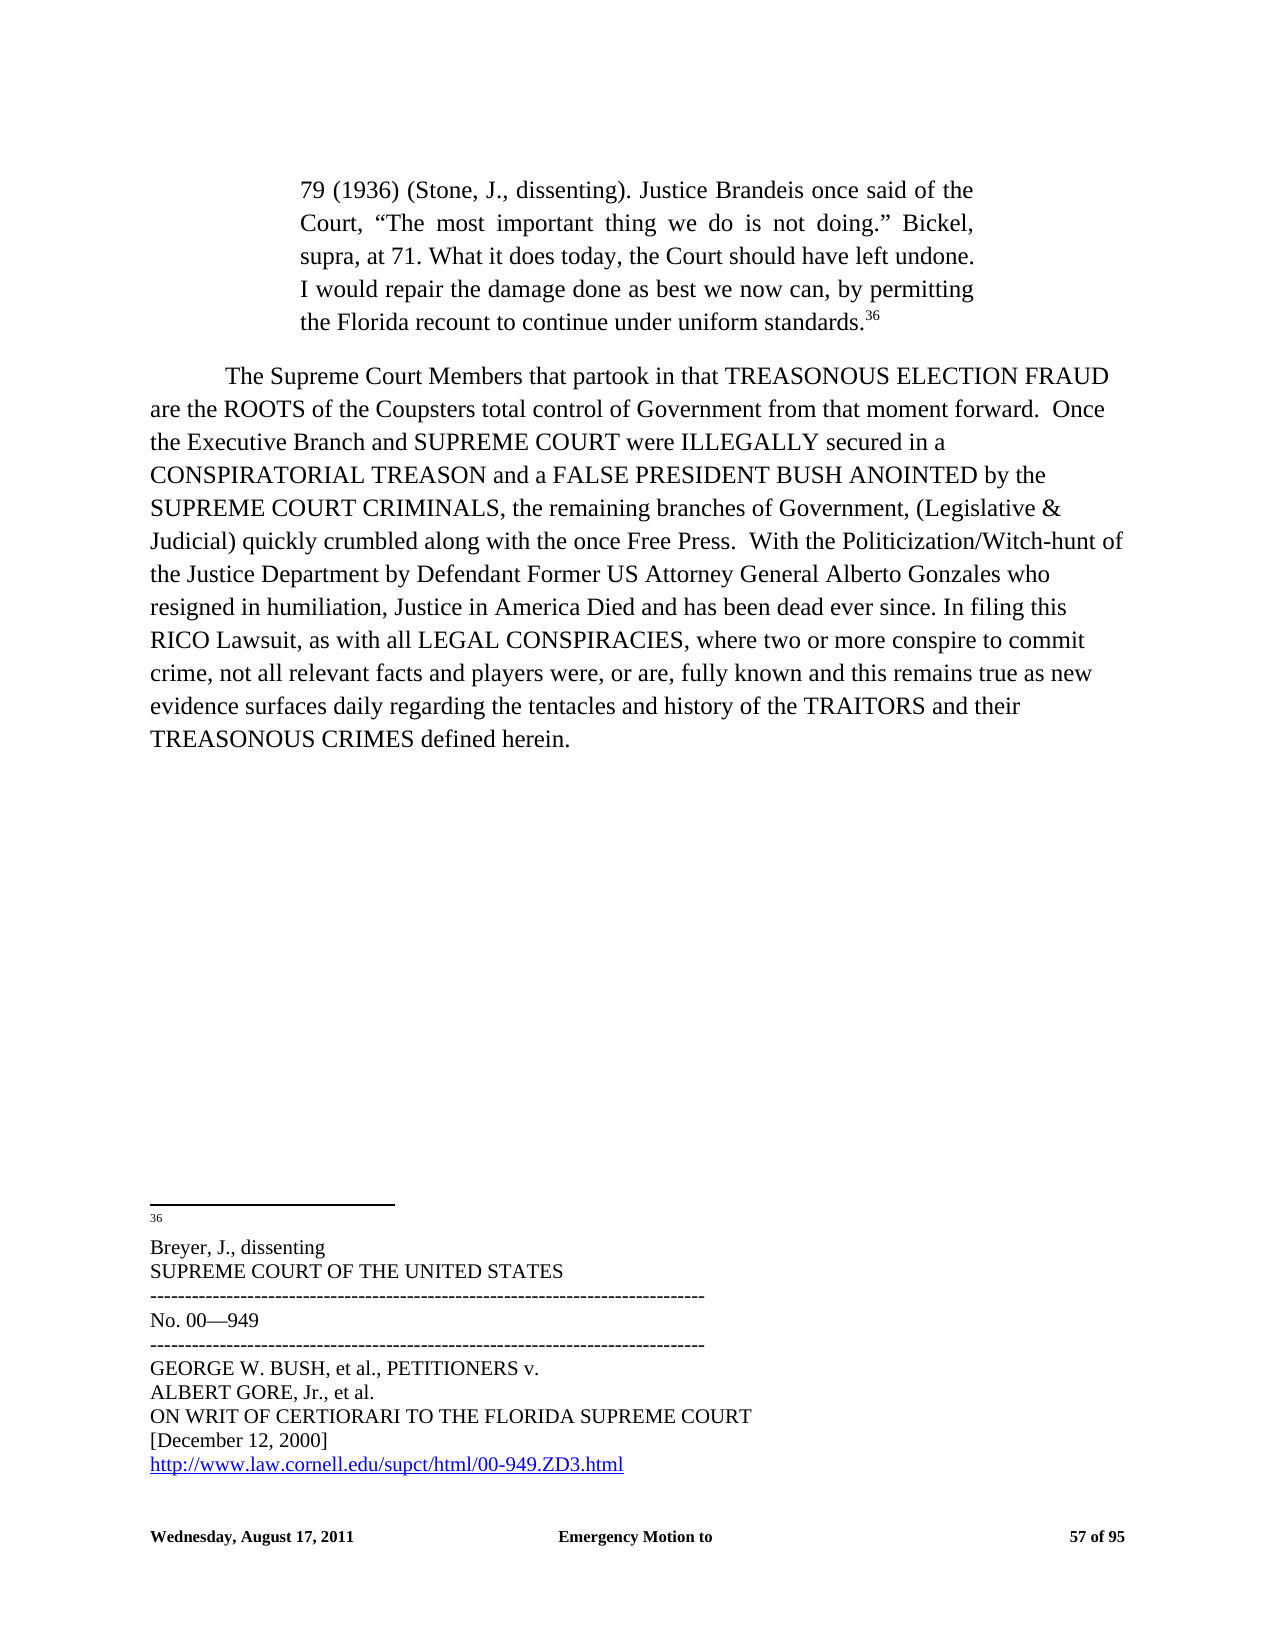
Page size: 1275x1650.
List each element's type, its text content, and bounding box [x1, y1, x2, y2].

text The Supreme Court Members that partook in that TREASONOUS ELECTION FRAUD are the ROOTS of the Coupsters total control of Government from that moment forward. Once the Executive Branch and SUPREME COURT were ILLEGALLY secured in a CONSPIRATORIAL TREASON and a FALSE PRESIDENT BUSH ANOINTED by the SUPREME COURT CRIMINALS, the remaining branches of Government, (Legislative & Judicial) quickly crumbled along with the once Free Press. With the Politicization/Witch-hunt of the Justice Department by Defendant Former US Attorney General Alberto Gonzales who resigned in humiliation, Justice in America Died and has been dead ever since. In filing this RICO Lawsuit, as with all LEGAL CONSPIRACIES, where two or more conspire to commit crime, not all relevant facts and players were, or are, fully known and this remains true as new evidence surfaces daily regarding the tentacles and history of the TRAITORS and their TREASONOUS CRIMES defined herein. [150, 361, 1125, 753]
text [300, 175, 975, 336]
